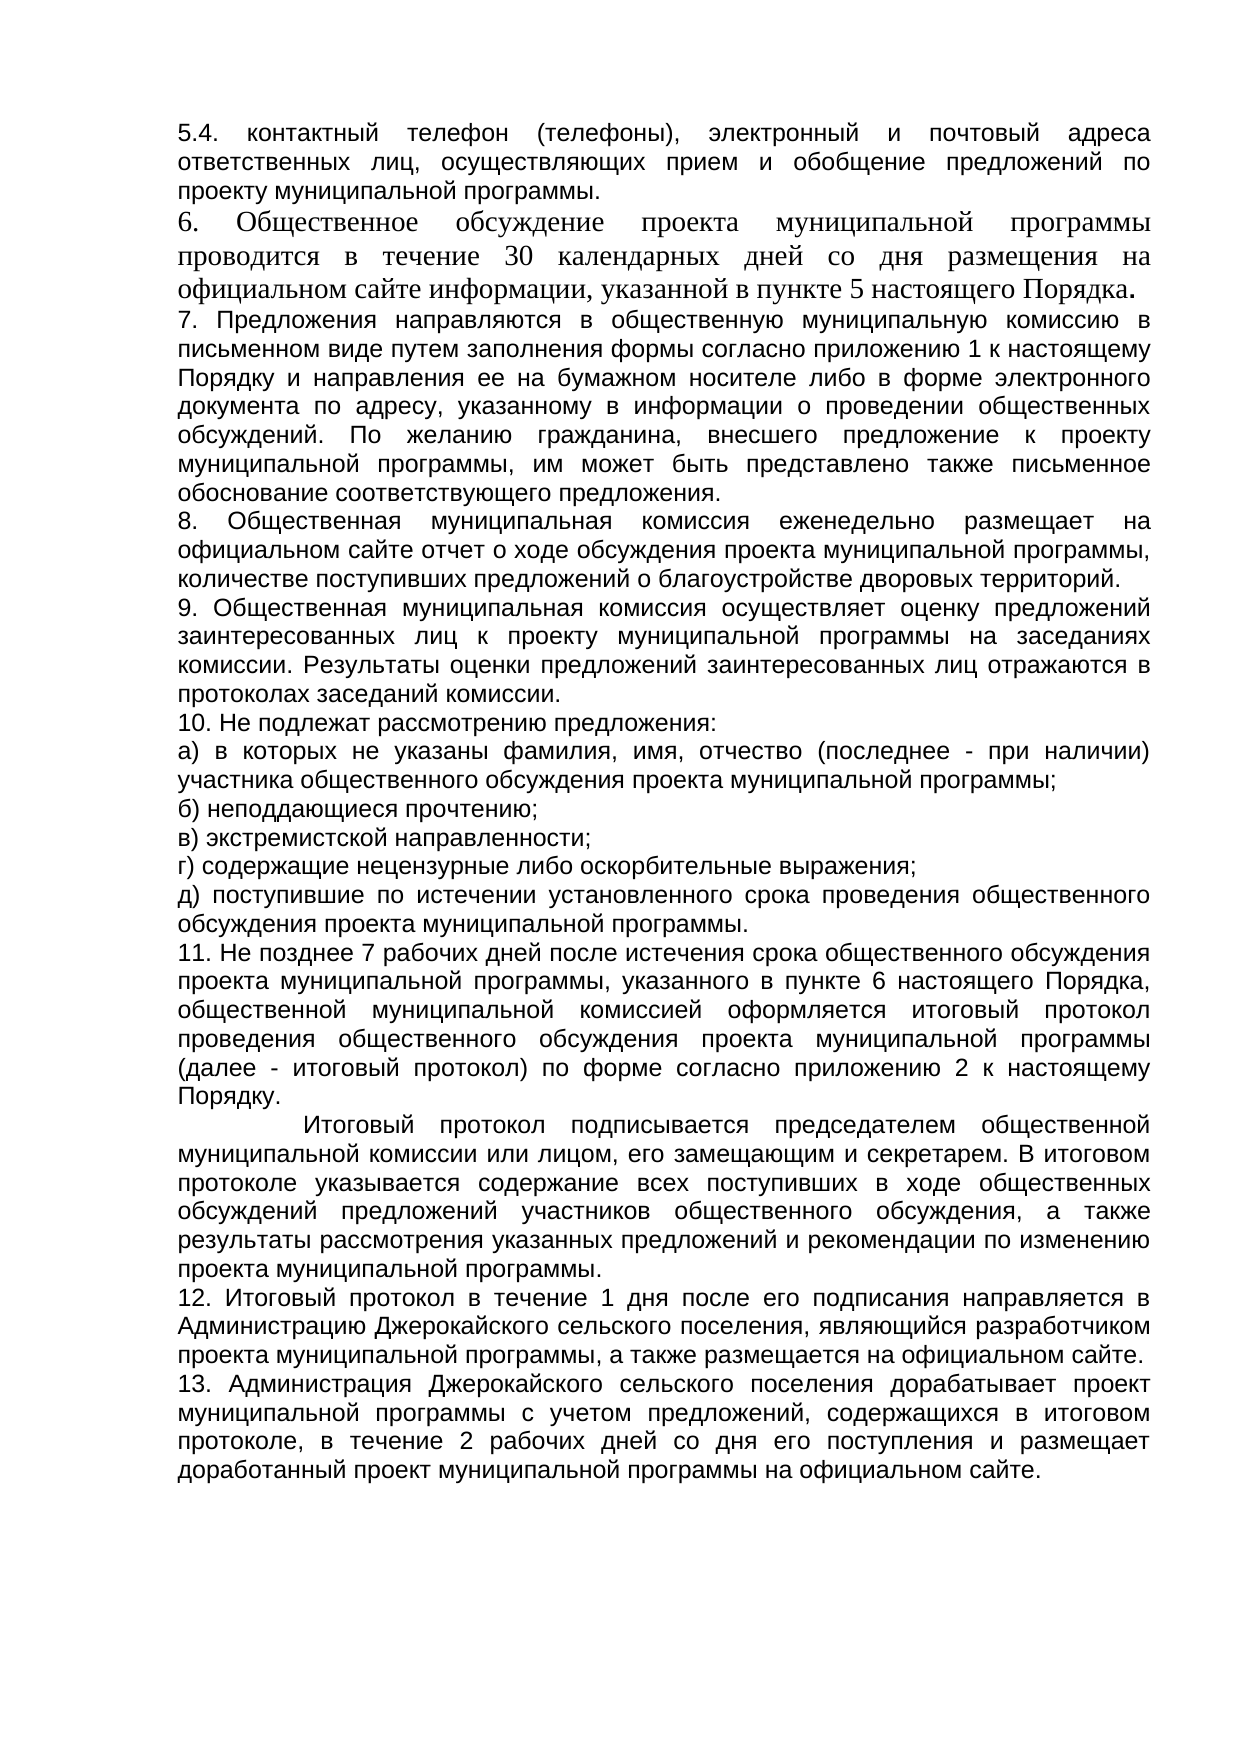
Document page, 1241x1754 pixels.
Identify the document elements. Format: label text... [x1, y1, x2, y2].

text 9. Общественная муниципальная комиссия осуществляет оценку предложений заинтересованных лиц к проекту муниципальной программы на заседаниях комиссии. Результаты оценки предложений заинтересованных лиц отражаются в протоколах заседаний комиссии. [177, 592, 1152, 707]
text 5.4. контактный телефон (телефоны), электронный и почтовый адреса ответственных лиц, осуществляющих прием и обобщение предложений по проекту муниципальной программы. [177, 118, 1152, 204]
text 6. Общественное обсуждение проекта муниципальной программы проводится в течение 30 календарных дней со дня размещения на официальном сайте информации, указанной в пункте 5 настоящего Порядка. [177, 204, 1152, 305]
text в) экстремистской направленности; [177, 822, 1152, 851]
text 10. Не подлежат рассмотрению предложения: [177, 707, 1152, 736]
text 7. Предложения направляются в общественную муниципальную комиссию в письменном виде путем заполнения формы согласно приложению 1 к настоящему Порядку и направления ее на бумажном носителе либо в форме электронного документа по адресу, указанному в информации о проведении общественных обсуждений. По желанию гражданина, внесшего предложение к проекту муниципальной программы, им может быть представлено также письменное обоснование соответствующего предложения. [177, 305, 1152, 506]
text б) неподдающиеся прочтению; [177, 794, 1152, 822]
text Итоговый протокол подписывается председателем общественной муниципальной комиссии или лицом, его замещающим и секретарем. В итоговом протоколе указывается содержание всех поступивших в ходе общественных обсуждений предложений участников общественного обсуждения, а также результаты рассмотрения указанных предложений и рекомендации по изменению проекта муниципальной программы. [177, 1110, 1152, 1282]
text д) поступившие по истечении установленного срока проведения общественного обсуждения проекта муниципальной программы. [177, 880, 1152, 937]
text г) содержащие нецензурные либо оскорбительные выражения; [177, 851, 1152, 880]
text 12. Итоговый протокол в течение 1 дня после его подписания направляется в Администрацию Джерокайского сельского поселения, являющийся разработчиком проекта муниципальной программы, а также размещается на официальном сайте. [177, 1282, 1152, 1369]
text 8. Общественная муниципальная комиссия еженедельно размещает на официальном сайте отчет о ходе обсуждения проекта муниципальной программы, количестве поступивших предложений о благоустройстве дворовых территорий. [177, 506, 1152, 592]
text а) в которых не указаны фамилия, имя, отчество (последнее - при наличии) участника общественного обсуждения проекта муниципальной программы; [177, 736, 1152, 794]
text 13. Администрация Джерокайского сельского поселения дорабатывает проект муниципальной программы с учетом предложений, содержащихся в итоговом протоколе, в течение 2 рабочих дней со дня его поступления и размещает доработанный проект муниципальной программы на официальном сайте. [177, 1369, 1152, 1484]
text 11. Не позднее 7 рабочих дней после истечения срока общественного обсуждения проекта муниципальной программы, указанного в пункте 6 настоящего Порядка, общественной муниципальной комиссией оформляется итоговый протокол проведения общественного обсуждения проекта муниципальной программы (далее - итоговый протокол) по форме согласно приложению 2 к настоящему Порядку. [177, 937, 1152, 1110]
